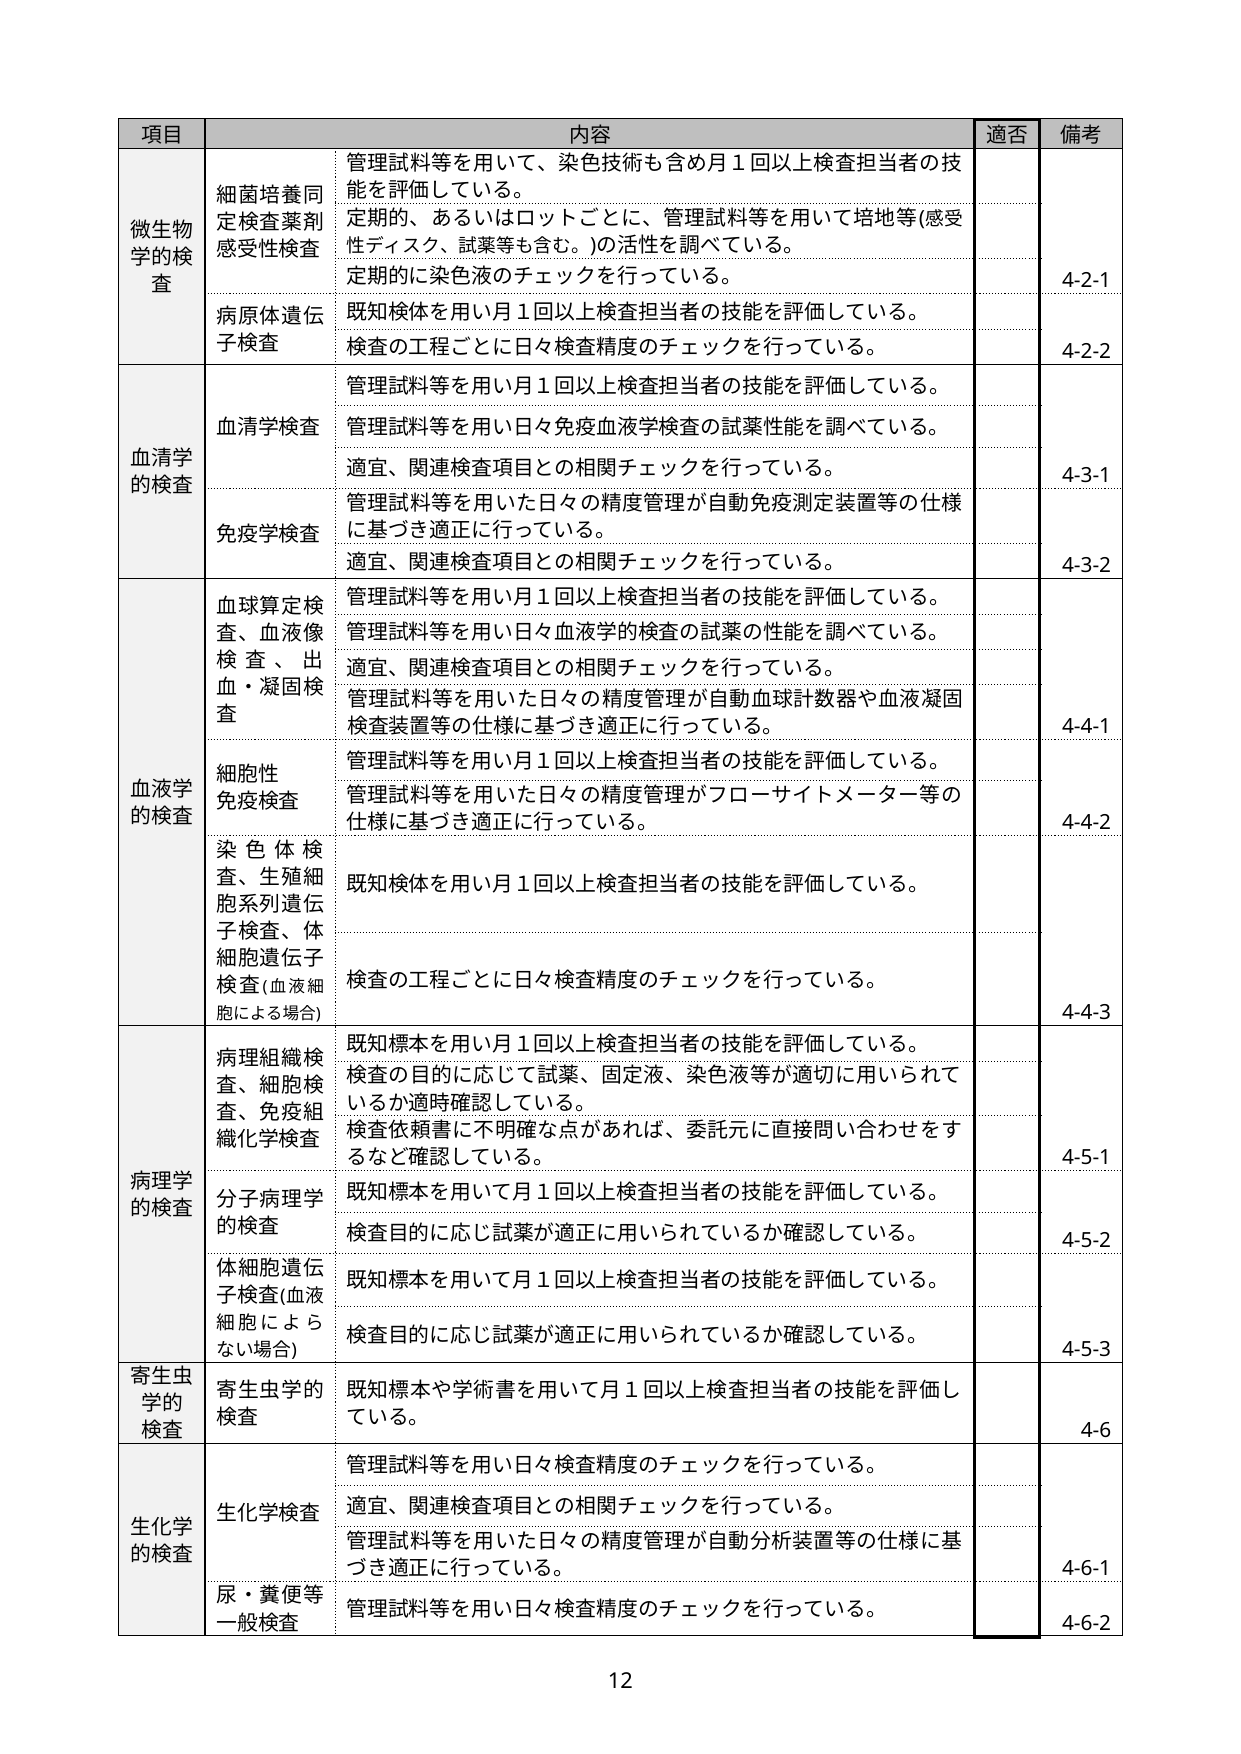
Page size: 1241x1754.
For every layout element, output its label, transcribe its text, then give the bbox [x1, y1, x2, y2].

table_cell 検査の工程ごとに日々検査精度のチェックを行っている。 [335, 329, 973, 364]
table_cell 検査目的に応じ試薬が適正に用いられているか確認している。 [335, 1211, 973, 1253]
table_cell [976, 614, 1038, 649]
table_cell [976, 1485, 1038, 1526]
table_cell 適宜、関連検査項目との相関チェックを行っている。 [335, 1485, 973, 1526]
table_header 適否 [976, 121, 1038, 148]
table_cell [976, 1306, 1038, 1362]
table_cell 4-5-2 [1041, 1170, 1122, 1253]
table_cell 血液学的検査 [119, 579, 204, 1025]
table_cell [976, 488, 1038, 543]
table_cell 定期的に染色液のチェックを行っている。 [335, 258, 973, 293]
table_cell [976, 365, 1038, 405]
table_header 内容 [206, 119, 973, 148]
table_cell [976, 1581, 1038, 1635]
table_cell 免疫学検査 [206, 488, 335, 578]
table_cell 検査目的に応じ試薬が適正に用いられているか確認している。 [335, 1306, 973, 1362]
table_cell 管理試料等を用いた日々の精度管理が自動血球計数器や血液凝固検査装置等の仕様に基づき適正に行っている。 [335, 684, 973, 739]
table_cell [976, 1026, 1038, 1061]
table_cell 適宜、関連検査項目との相関チェックを行っている。 [335, 649, 973, 684]
table_cell 適宜、関連検査項目との相関チェックを行っている。 [335, 543, 973, 578]
table_cell 細胞性 免疫検査 [206, 739, 335, 835]
table_cell 管理試料等を用い月１回以上検査担当者の技能を評価している。 [335, 579, 973, 613]
table_cell [976, 931, 1038, 1025]
table_cell 管理試料等を用いた日々の精度管理が自動分析装置等の仕様に基づき適正に行っている。 [335, 1526, 973, 1581]
table_cell [976, 1061, 1038, 1115]
table_cell [976, 780, 1038, 835]
table_cell [976, 1253, 1038, 1306]
table_cell [976, 835, 1038, 931]
table_cell 既知標本や学術書を用いて月１回以上検査担当者の技能を評価している。 [335, 1363, 973, 1443]
table_cell 4-6-2 [1041, 1581, 1122, 1635]
table_cell 管理試料等を用い月１回以上検査担当者の技能を評価している。 [335, 739, 973, 780]
table_cell 4-6-1 [1041, 1444, 1122, 1581]
table_cell 管理試料等を用いた日々の精度管理が自動免疫測定装置等の仕様に基づき適正に行っている。 [335, 488, 973, 543]
table_cell 4-6 [1041, 1363, 1122, 1443]
table_cell 管理試料等を用い日々検査精度のチェックを行っている。 [335, 1581, 973, 1635]
table_cell 血清学検査 [206, 365, 335, 488]
table_cell [976, 1170, 1038, 1211]
table_cell [976, 1444, 1038, 1485]
table_cell 4-4-1 [1041, 579, 1122, 739]
table_cell 体細胞遺伝子検査(血液細胞によらない場合) [206, 1253, 335, 1362]
table_cell 検査の目的に応じて試薬、固定液、染色液等が適切に用いられているか適時確認している。 [335, 1061, 973, 1115]
table_cell 4-5-3 [1041, 1253, 1122, 1362]
table_cell 分子病理学的検査 [206, 1170, 335, 1253]
table_cell 管理試料等を用いて、染色技術も含め月１回以上検査担当者の技能を評価している。 [335, 149, 973, 203]
table_cell 生化学検査 [206, 1444, 335, 1581]
table_cell 血球算定検査、血液像検査、出血・凝固検査 [206, 579, 335, 739]
table_cell [976, 739, 1038, 780]
table_cell 病理学的検査 [119, 1026, 204, 1362]
table_cell [976, 579, 1038, 613]
table_cell 染色体検査、生殖細胞系列遺伝子検査、体細胞遺伝子検査(血液細胞による場合) [206, 835, 335, 1025]
table_cell 検査依頼書に不明確な点があれば、委託元に直接問い合わせをするなど確認している。 [335, 1115, 973, 1170]
table_cell 4-5-1 [1041, 1026, 1122, 1170]
table_cell [976, 684, 1038, 739]
table_cell 細菌培養同定検査薬剤感受性検査 [206, 149, 335, 293]
table_header 項目 [119, 119, 204, 148]
table_cell 寄生虫学的 検査 [119, 1363, 204, 1443]
table_cell 既知標本を用い月１回以上検査担当者の技能を評価している。 [335, 1026, 973, 1061]
table_cell 既知検体を用い月１回以上検査担当者の技能を評価している。 [335, 293, 973, 328]
table_cell 管理試料等を用い日々検査精度のチェックを行っている。 [335, 1444, 973, 1485]
table_cell 4-4-3 [1041, 835, 1122, 1025]
table_cell [976, 543, 1038, 578]
table_cell 既知検体を用い月１回以上検査担当者の技能を評価している。 [335, 835, 973, 931]
table_cell 4-2-2 [1041, 293, 1122, 364]
table_cell 寄生虫学的検査 [206, 1363, 335, 1443]
table_cell 4-3-2 [1041, 488, 1122, 578]
table_header 備考 [1041, 119, 1122, 148]
table_cell [976, 1211, 1038, 1253]
table_cell 管理試料等を用いた日々の精度管理がフローサイトメーター等の仕様に基づき適正に行っている。 [335, 780, 973, 835]
table_cell 4-3-1 [1041, 365, 1122, 488]
table_cell 病理組織検査、細胞検査、免疫組織化学検査 [206, 1026, 335, 1170]
table_cell 病原体遺伝子検査 [206, 293, 335, 364]
table_cell [976, 149, 1038, 203]
table_cell [976, 1526, 1038, 1581]
table_cell [976, 1363, 1038, 1443]
table_cell 尿・糞便等一般検査 [206, 1581, 335, 1635]
table_cell [976, 1115, 1038, 1170]
table_cell 管理試料等を用い月１回以上検査担当者の技能を評価している。 [335, 365, 973, 405]
table_cell [976, 405, 1038, 447]
table_cell 既知標本を用いて月１回以上検査担当者の技能を評価している。 [335, 1253, 973, 1306]
table_cell 適宜、関連検査項目との相関チェックを行っている。 [335, 447, 973, 488]
table_cell 4-4-2 [1041, 739, 1122, 835]
table_cell 既知標本を用いて月１回以上検査担当者の技能を評価している。 [335, 1170, 973, 1211]
table_cell 管理試料等を用い日々血液学的検査の試薬の性能を調べている。 [335, 614, 973, 649]
table_cell [976, 293, 1038, 328]
table_cell 4-2-1 [1041, 149, 1122, 293]
table_cell 定期的、あるいはロットごとに、管理試料等を用いて培地等(感受性ディスク、試薬等も含む。)の活性を調べている。 [335, 203, 973, 258]
table_cell 血清学的検査 [119, 365, 204, 578]
table_cell [976, 649, 1038, 684]
table_cell [976, 203, 1038, 258]
table_cell 生化学的検査 [119, 1444, 204, 1635]
table_cell 微生物学的検査 [119, 149, 204, 364]
table_cell [976, 329, 1038, 364]
table_cell 管理試料等を用い日々免疫血液学検査の試薬性能を調べている。 [335, 405, 973, 447]
table_cell 検査の工程ごとに日々検査精度のチェックを行っている。 [335, 931, 973, 1025]
table_cell [976, 258, 1038, 293]
table_cell [976, 447, 1038, 488]
